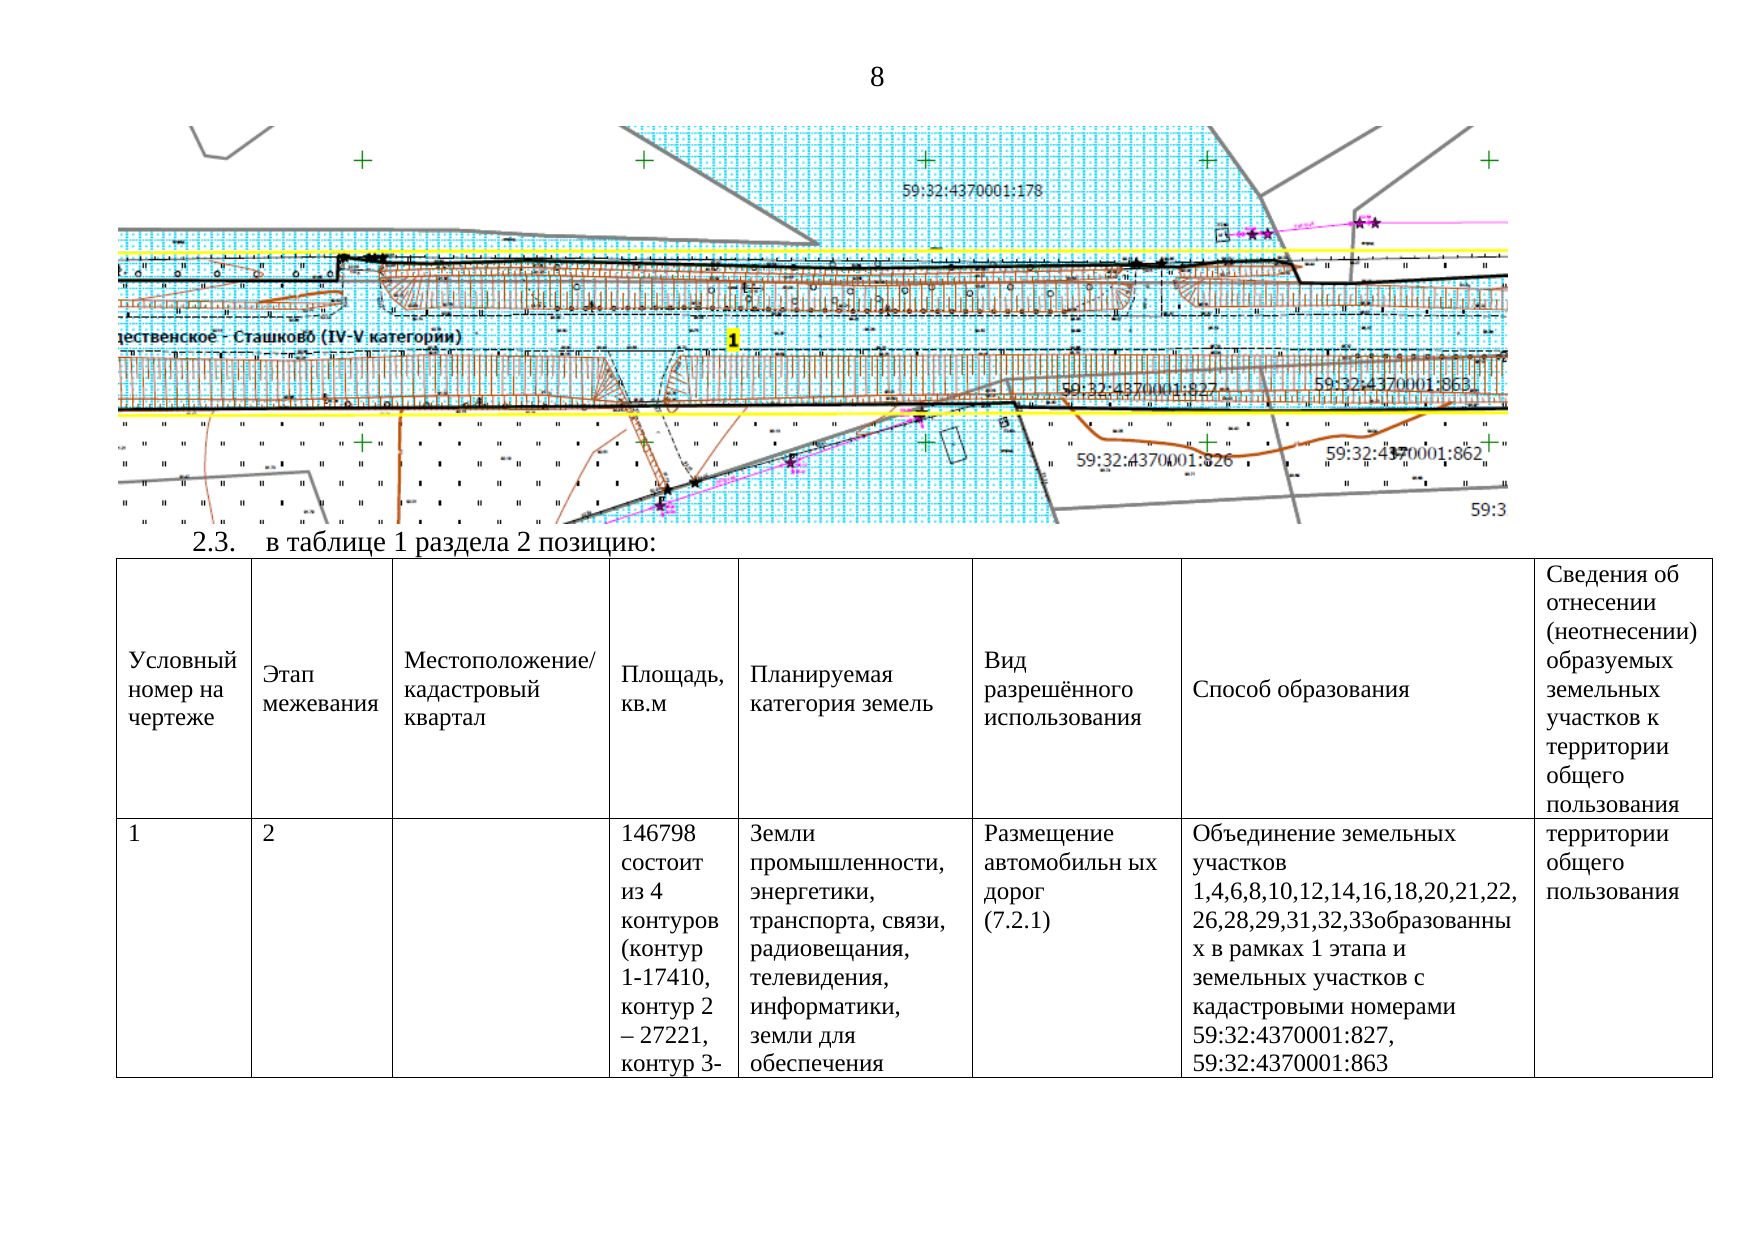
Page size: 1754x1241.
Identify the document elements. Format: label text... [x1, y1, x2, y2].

table_header Планируемая категория земель [739, 559, 972, 817]
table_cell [610, 819, 738, 1077]
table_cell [739, 819, 972, 1077]
table_cell [393, 819, 609, 1077]
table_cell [973, 819, 1181, 1077]
picture [118, 126, 1508, 524]
table_header Условный номер на чертеже [117, 559, 251, 817]
table_cell 2 [252, 819, 392, 1077]
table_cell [1535, 819, 1712, 1077]
list в таблице 1 раздела 2 позицию: [118, 524, 1636, 558]
table_header Площадь, кв.м [610, 559, 738, 817]
table_header Способ образования [1182, 559, 1534, 817]
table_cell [1182, 819, 1534, 1077]
table_header Вид разрешённого использования [973, 559, 1181, 817]
table_cell 1 [117, 819, 251, 1077]
table_header Местоположение/ кадастровый квартал [393, 559, 609, 817]
table_header Сведения об отнесении (неотнесении) образуемых земельных участков к территории общего пользования [1535, 559, 1712, 817]
table_header Этап межевания [252, 559, 392, 817]
